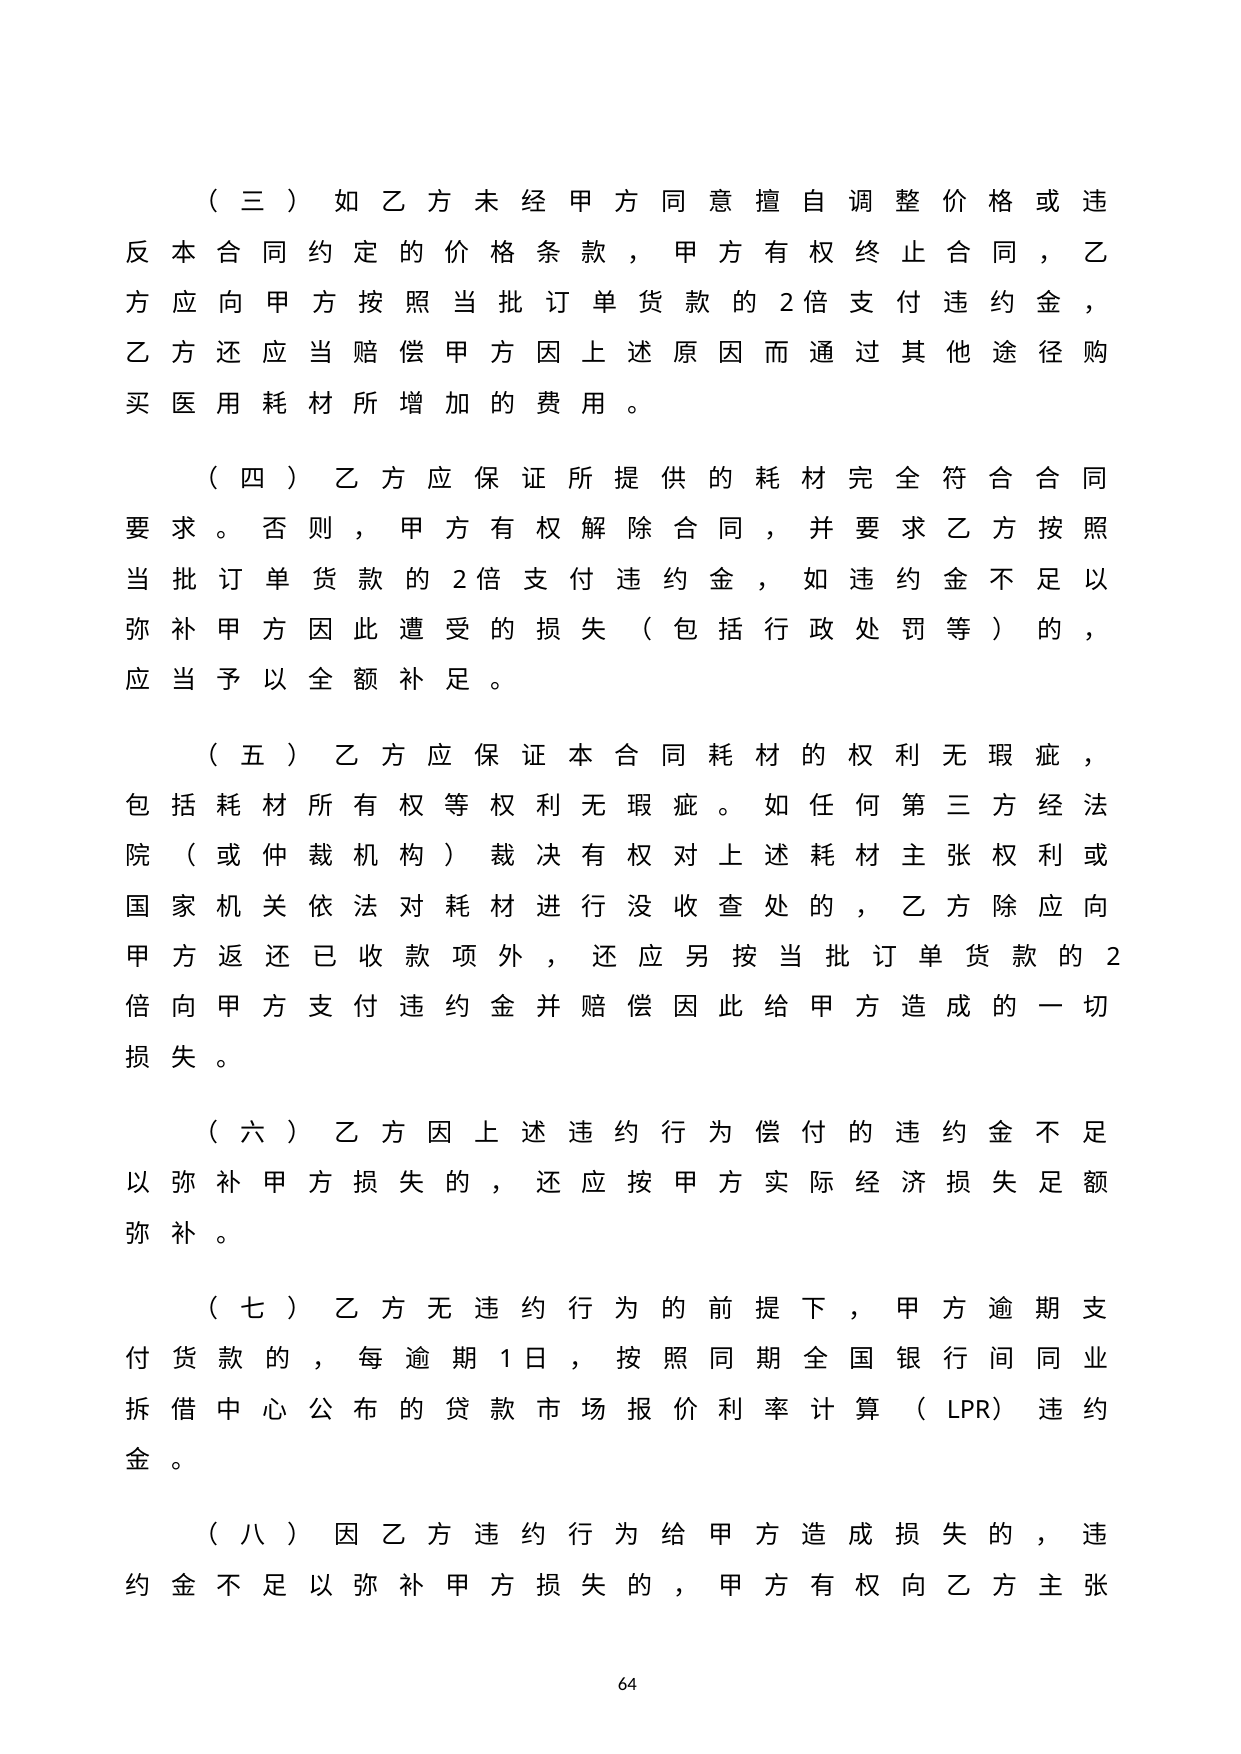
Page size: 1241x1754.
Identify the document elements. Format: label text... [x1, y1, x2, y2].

text （五）乙方应保证本合同耗材的权利无瑕疵，包括耗材所有权等权利无瑕疵。如任何第三方经法院（或仲裁机构）裁决有权对上述耗材主张权利或国家机关依法对耗材进行没收查处的，乙方除应向甲方返还已收款项外，还应另按当批订单货款的2倍向甲方支付违约金并赔偿因此给甲方造成的一切损失。 [125, 728, 1129, 1080]
text （六）乙方因上述违约行为偿付的违约金不足以弥补甲方损失的，还应按甲方实际经济损失足额弥补。 [125, 1106, 1129, 1256]
text （四）乙方应保证所提供的耗材完全符合合同要求。否则，甲方有权解除合同，并要求乙方按照当批订单货款的2倍支付违约金，如违约金不足以弥补甲方因此遭受的损失（包括行政处罚等）的，应当予以全额补足。 [125, 452, 1129, 703]
text （七）乙方无违约行为的前提下，甲方逾期支付货款的，每逾期1日，按照同期全国银行间同业拆借中心公布的贷款市场报价利率计算（LPR）违约金。 [125, 1282, 1129, 1483]
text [125, 1508, 1129, 1608]
text （三）如乙方未经甲方同意擅自调整价格或违反本合同约定的价格条款，甲方有权终止合同，乙方应向甲方按照当批订单货款的2倍支付违约金，乙方还应当赔偿甲方因上述原因而通过其他途径购买医用耗材所增加的费用。 [125, 175, 1129, 426]
